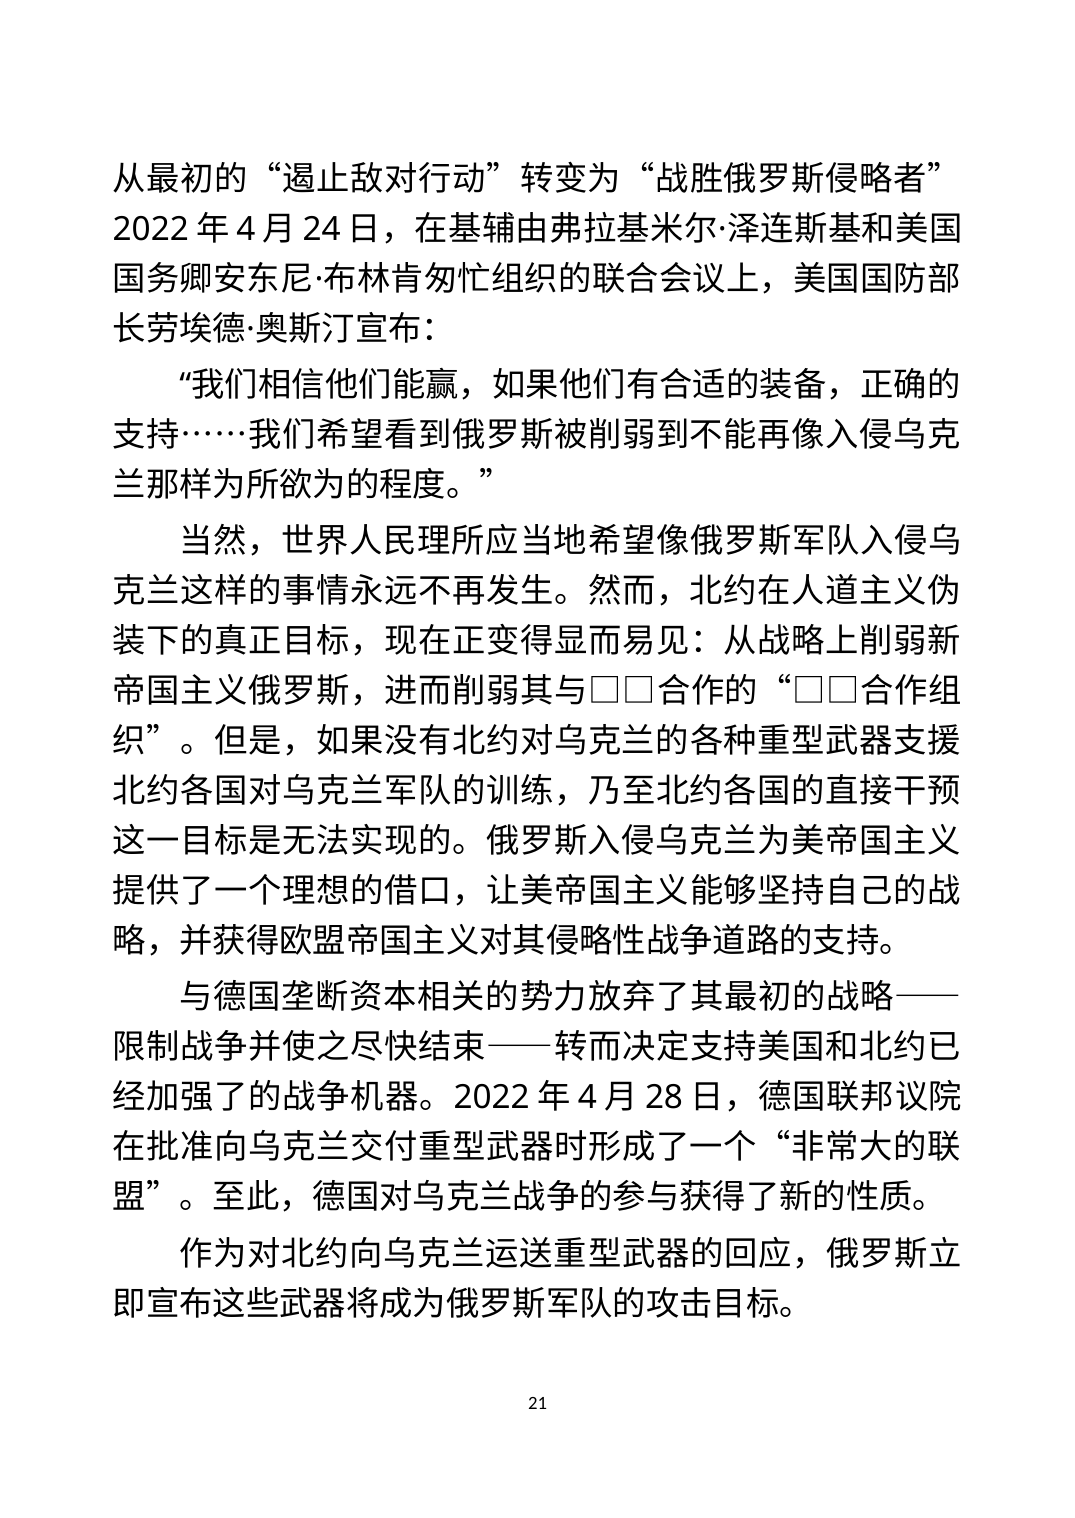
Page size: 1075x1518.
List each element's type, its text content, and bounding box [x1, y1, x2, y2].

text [112, 150, 962, 350]
text “我们相信他们能赢，如果他们有合适的装备，正确的支持……我们希望看到俄罗斯被削弱到不能再像入侵乌克兰那样为所欲为的程度。” [112, 356, 962, 506]
text 与德国垄断资本相关的势力放弃了其最初的战略——限制战争并使之尽快结束——转而决定支持美国和北约已经加强了的战争机器。2022年4月28日，德国联邦议院在批准向乌克兰交付重型武器时形成了一个“非常大的联盟”。至此，德国对乌克兰战争的参与获得了新的性质。 [112, 969, 962, 1219]
text 当然，世界人民理所应当地希望像俄罗斯军队入侵乌克兰这样的事情永远不再发生。然而，北约在人道主义伪装下的真正目标，现在正变得显而易见：从战略上削弱新帝国主义俄罗斯，进而削弱其与□□合作的“□□合作组织”。但是，如果没有北约对乌克兰的各种重型武器支援、北约各国对乌克兰军队的训练，乃至北约各国的直接干预，这一目标是无法实现的。俄罗斯入侵乌克兰为美帝国主义提供了一个理想的借口，让美帝国主义能够坚持自己的战略，并获得欧盟帝国主义对其侵略性战争道路的支持。 [112, 512, 962, 962]
text 作为对北约向乌克兰运送重型武器的回应，俄罗斯立即宣布这些武器将成为俄罗斯军队的攻击目标。 [112, 1225, 962, 1325]
